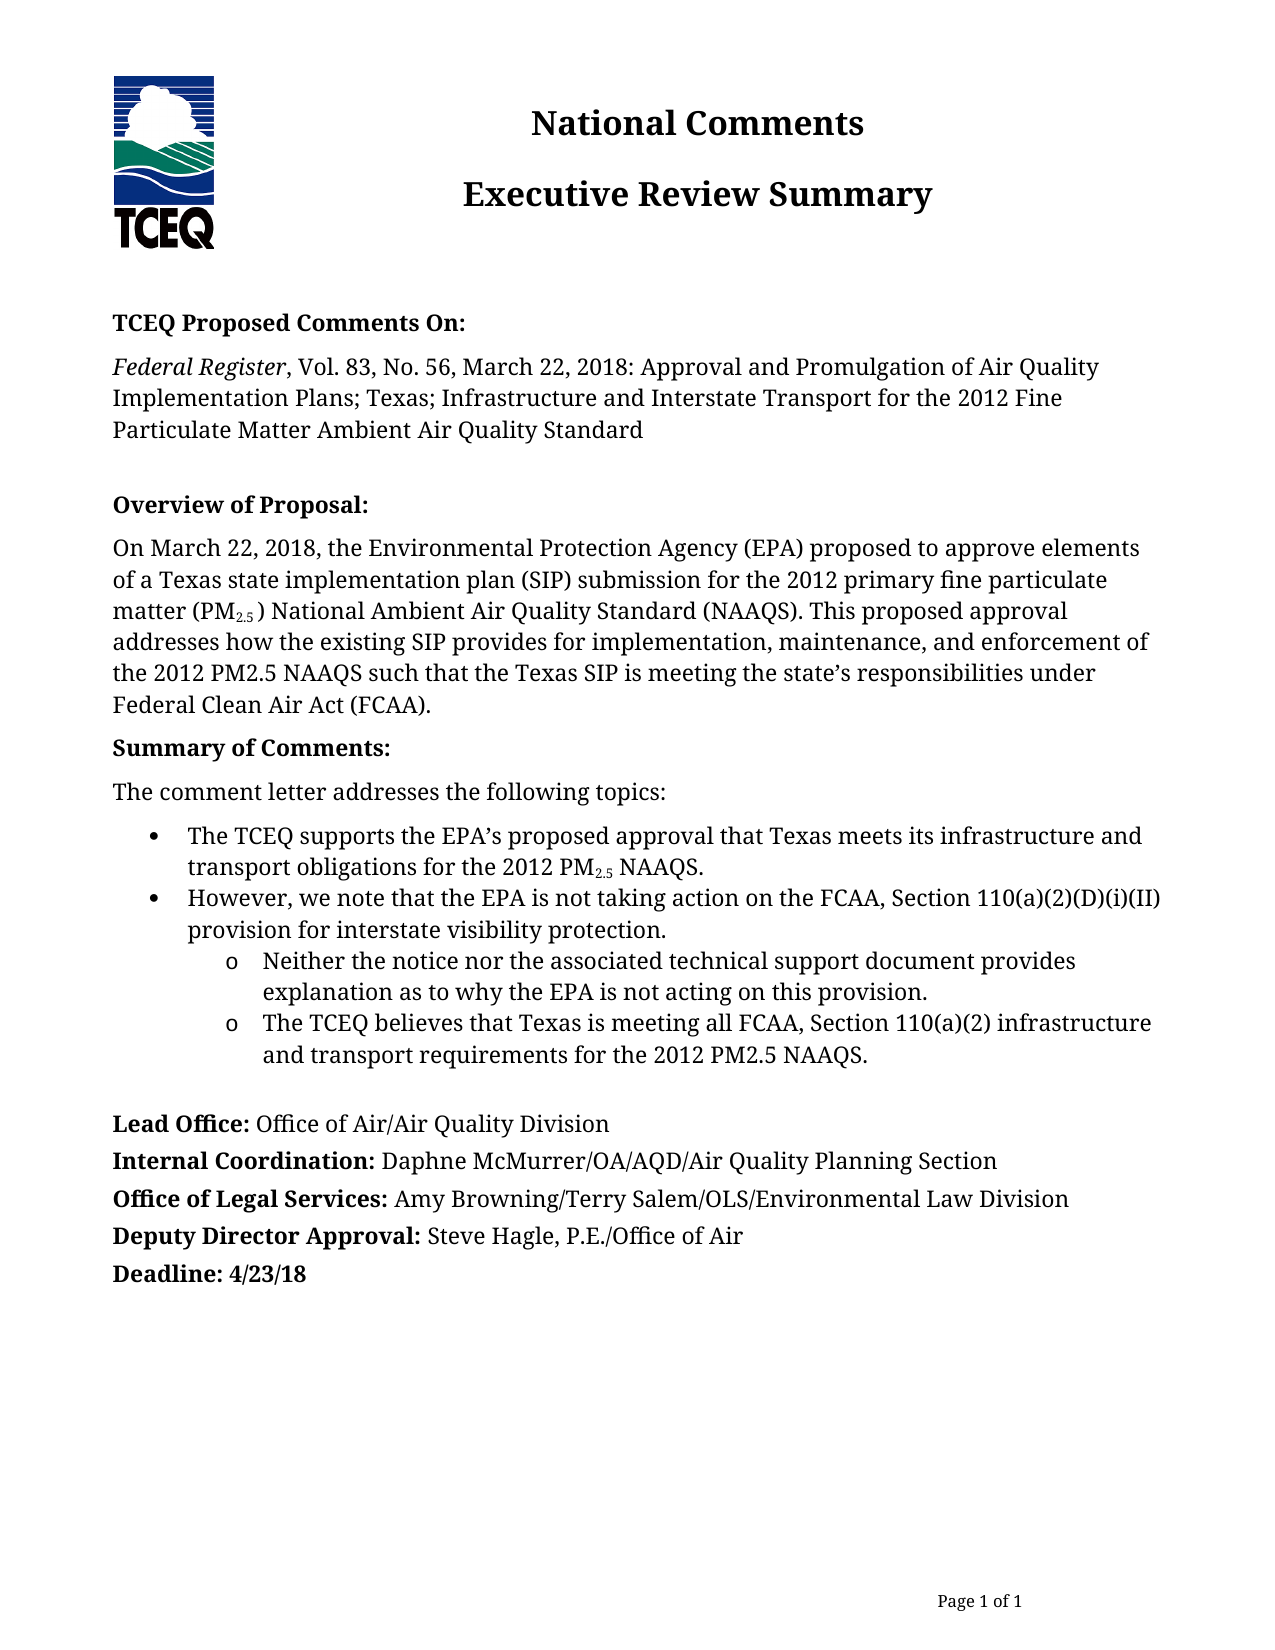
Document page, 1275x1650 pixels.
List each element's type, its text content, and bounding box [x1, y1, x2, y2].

text Office of Legal Services: Amy Browning/Terry Salem/OLS/Environmental Law Division [112, 1182, 1162, 1214]
text Summary of Comments: [112, 732, 1162, 763]
list However, we note that the EPA is not taking action on the FCAA, Section 110(a)(2)(D)(i)(II) provision for interstate visibility protection. [150, 882, 1162, 945]
list The TCEQ supports the EPA’s proposed approval that Texas meets its infrastructure and transport obligations for the 2012 PM2.5 NAAQS. [150, 820, 1162, 882]
picture [112, 75, 214, 250]
text Federal Register, Vol. 83, No. 56, March 22, 2018: Approval and Promulgation of Air Quality Implementation Plans; Texas; Infrastructure and Interstate Transport for the 2012 Fine Particulate Matter Ambient Air Quality Standard [112, 351, 1162, 445]
text Lead Office: Office of Air/Air Quality Division [112, 1107, 1162, 1139]
text Deadline: 4/23/18 [112, 1257, 1162, 1289]
text On March 22, 2018, the Environmental Protection Agency (EPA) proposed to approve elements of a Texas state implementation plan (SIP) submission for the 2012 primary fine particulate matter (PM2.5 ) National Ambient Air Quality Standard (NAAQS). This proposed approval addresses how the existing SIP provides for implementation, maintenance, and enforcement of the 2012 PM2.5 NAAQS such that the Texas SIP is meeting the state’s responsibilities under Federal Clean Air Act (FCAA). [112, 532, 1162, 720]
list The TCEQ believes that Texas is meeting all FCAA, Section 110(a)(2) infrastructure and transport requirements for the 2012 PM2.5 NAAQS. [225, 1007, 1162, 1070]
subtitle National Comments [214, 100, 1162, 145]
text Deputy Director Approval: Steve Hagle, P.E./Office of Air [112, 1220, 1162, 1251]
text Overview of Proposal: [112, 488, 1162, 520]
list Neither the notice nor the associated technical support document provides explanation as to why the EPA is not acting on this provision. [225, 945, 1162, 1007]
text Internal Coordination: Daphne McMurrer/OA/AQD/Air Quality Planning Section [112, 1145, 1162, 1176]
text The comment letter addresses the following topics: [112, 776, 1162, 807]
text TCEQ Proposed Comments On: [112, 307, 1162, 338]
subtitle Executive Review Summary [214, 170, 1162, 216]
